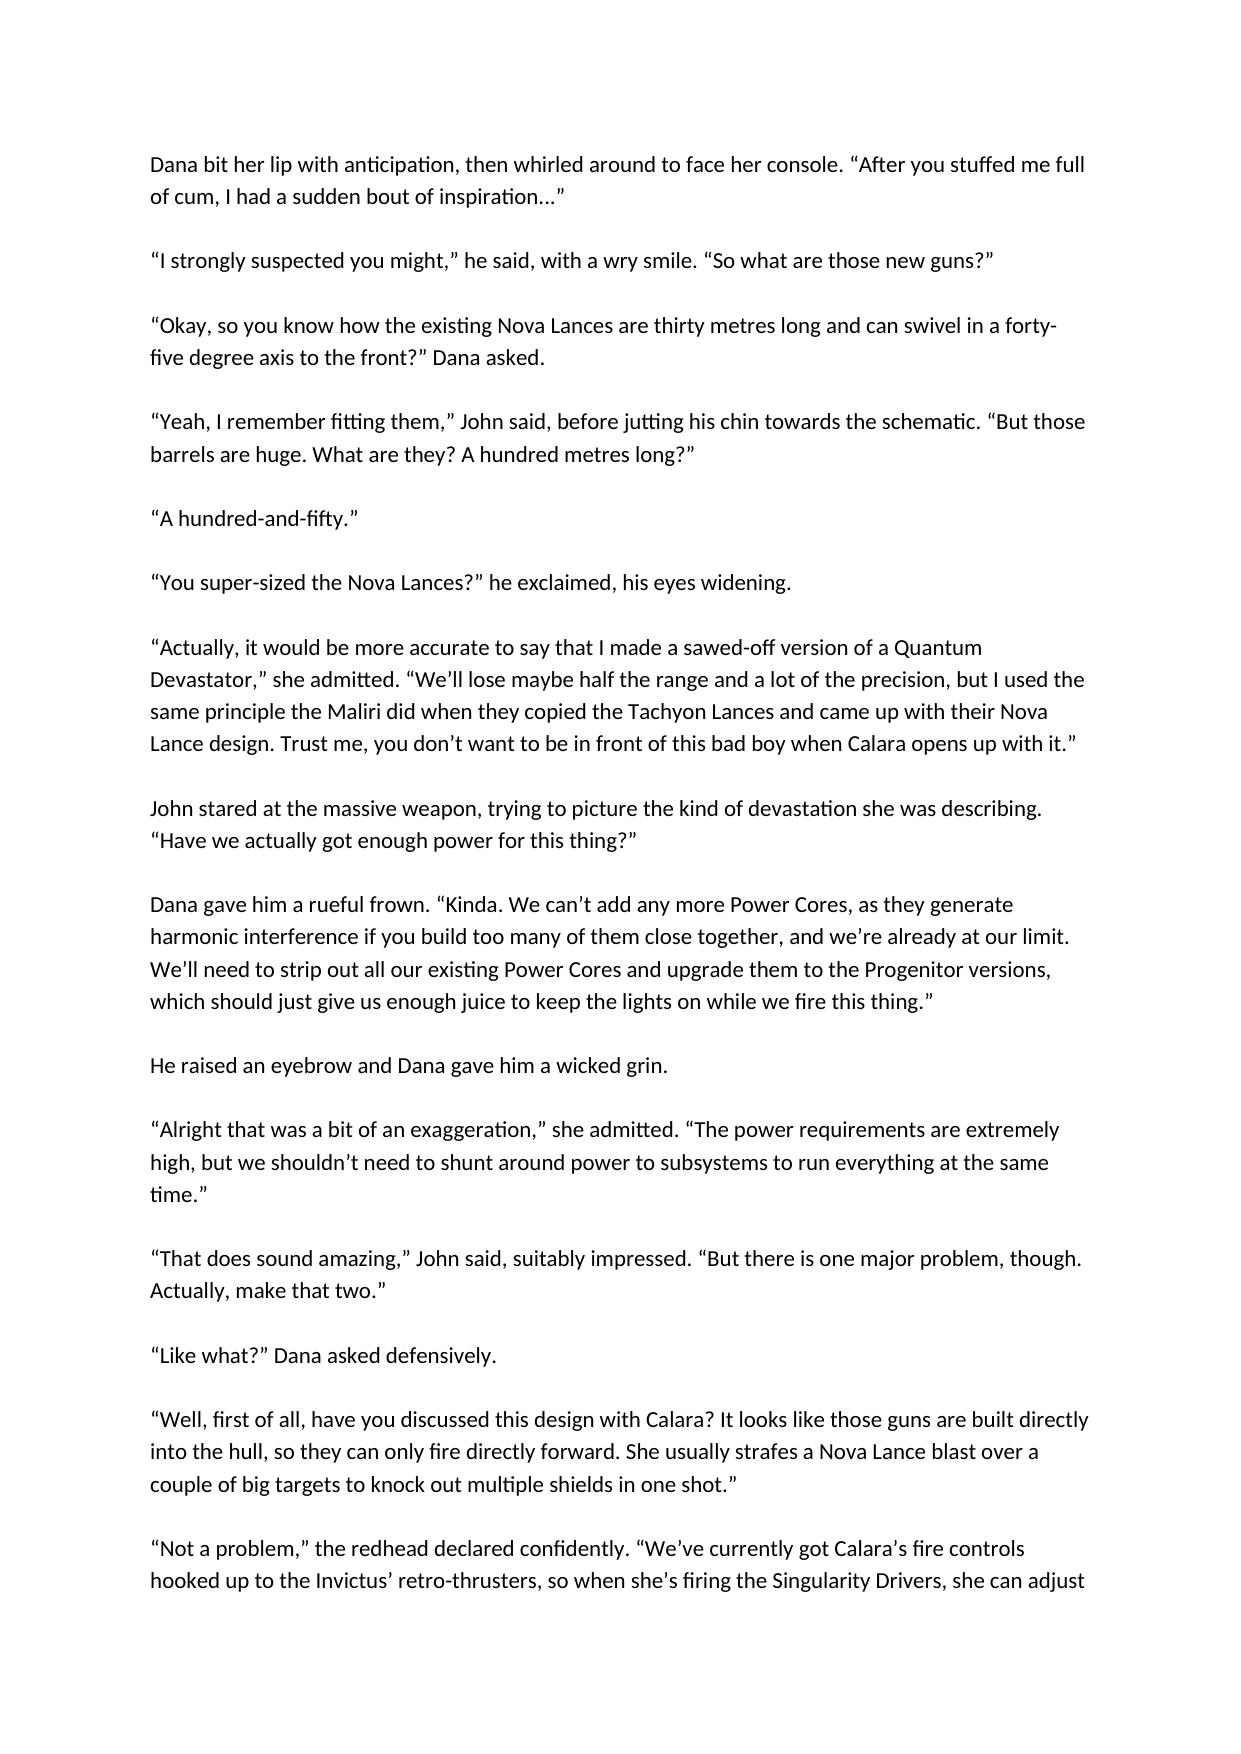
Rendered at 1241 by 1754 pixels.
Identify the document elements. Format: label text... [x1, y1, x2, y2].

text “Yeah, I remember fitting them,” John said, before jutting his chin towards the schematic. “But those barrels are huge. What are they? A hundred metres long?” [150, 407, 1090, 468]
text “Okay, so you know how the existing Nova Lances are thirty metres long and can swivel in a forty-five degree axis to the front?” Dana asked. [150, 311, 1090, 371]
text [150, 1534, 1090, 1594]
text “Alright that was a bit of an exaggeration,” she admitted. “The power requirements are extremely high, but we shouldn’t need to shunt around power to subsystems to run everything at the same time.” [150, 1116, 1090, 1208]
text “Actually, it would be more accurate to say that I made a sawed-off version of a Quantum Devastator,” she admitted. “We’ll lose maybe half the range and a lot of the precision, but I used the same principle the Maliri did when they copied the Tachyon Lances and came up with their Nova Lance design. Trust me, you don’t want to be in front of this bad boy when Calara opens up with it.” [150, 633, 1090, 757]
text “Like what?” Dana asked defensively. [150, 1341, 1090, 1369]
text Dana bit her lip with anticipation, then whirled around to face her console. “After you stuffed me full of cum, I had a sudden bout of inspiration...” [150, 150, 1090, 210]
text “A hundred-and-fifty.” [150, 504, 1090, 532]
text He raised an eyebrow and Dana gave him a wicked grin. [150, 1051, 1090, 1079]
text “Well, first of all, have you discussed this design with Calara? It looks like those guns are built directly into the hull, so they can only fire directly forward. She usually strafes a Nova Lance blast over a couple of big targets to knock out multiple shields in one shot.” [150, 1405, 1090, 1498]
text Dana gave him a rueful frown. “Kinda. We can’t add any more Power Cores, as they generate harmonic interference if you build too many of them close together, and we’re already at our limit. We’ll need to strip out all our existing Power Cores and upgrade them to the Progenitor versions, which should just give us enough juice to keep the lights on while we fire this thing.” [150, 890, 1090, 1015]
text “That does sound amazing,” John said, suitably impressed. “But there is one major problem, though. Actually, make that two.” [150, 1244, 1090, 1304]
text “You super-sized the Nova Lances?” he exclaimed, his eyes widening. [150, 568, 1090, 596]
text “I strongly suspected you might,” he said, with a wry smile. “So what are those new guns?” [150, 247, 1090, 274]
text John stared at the massive weapon, trying to picture the kind of devastation she was describing. “Have we actually got enough power for this thing?” [150, 794, 1090, 854]
